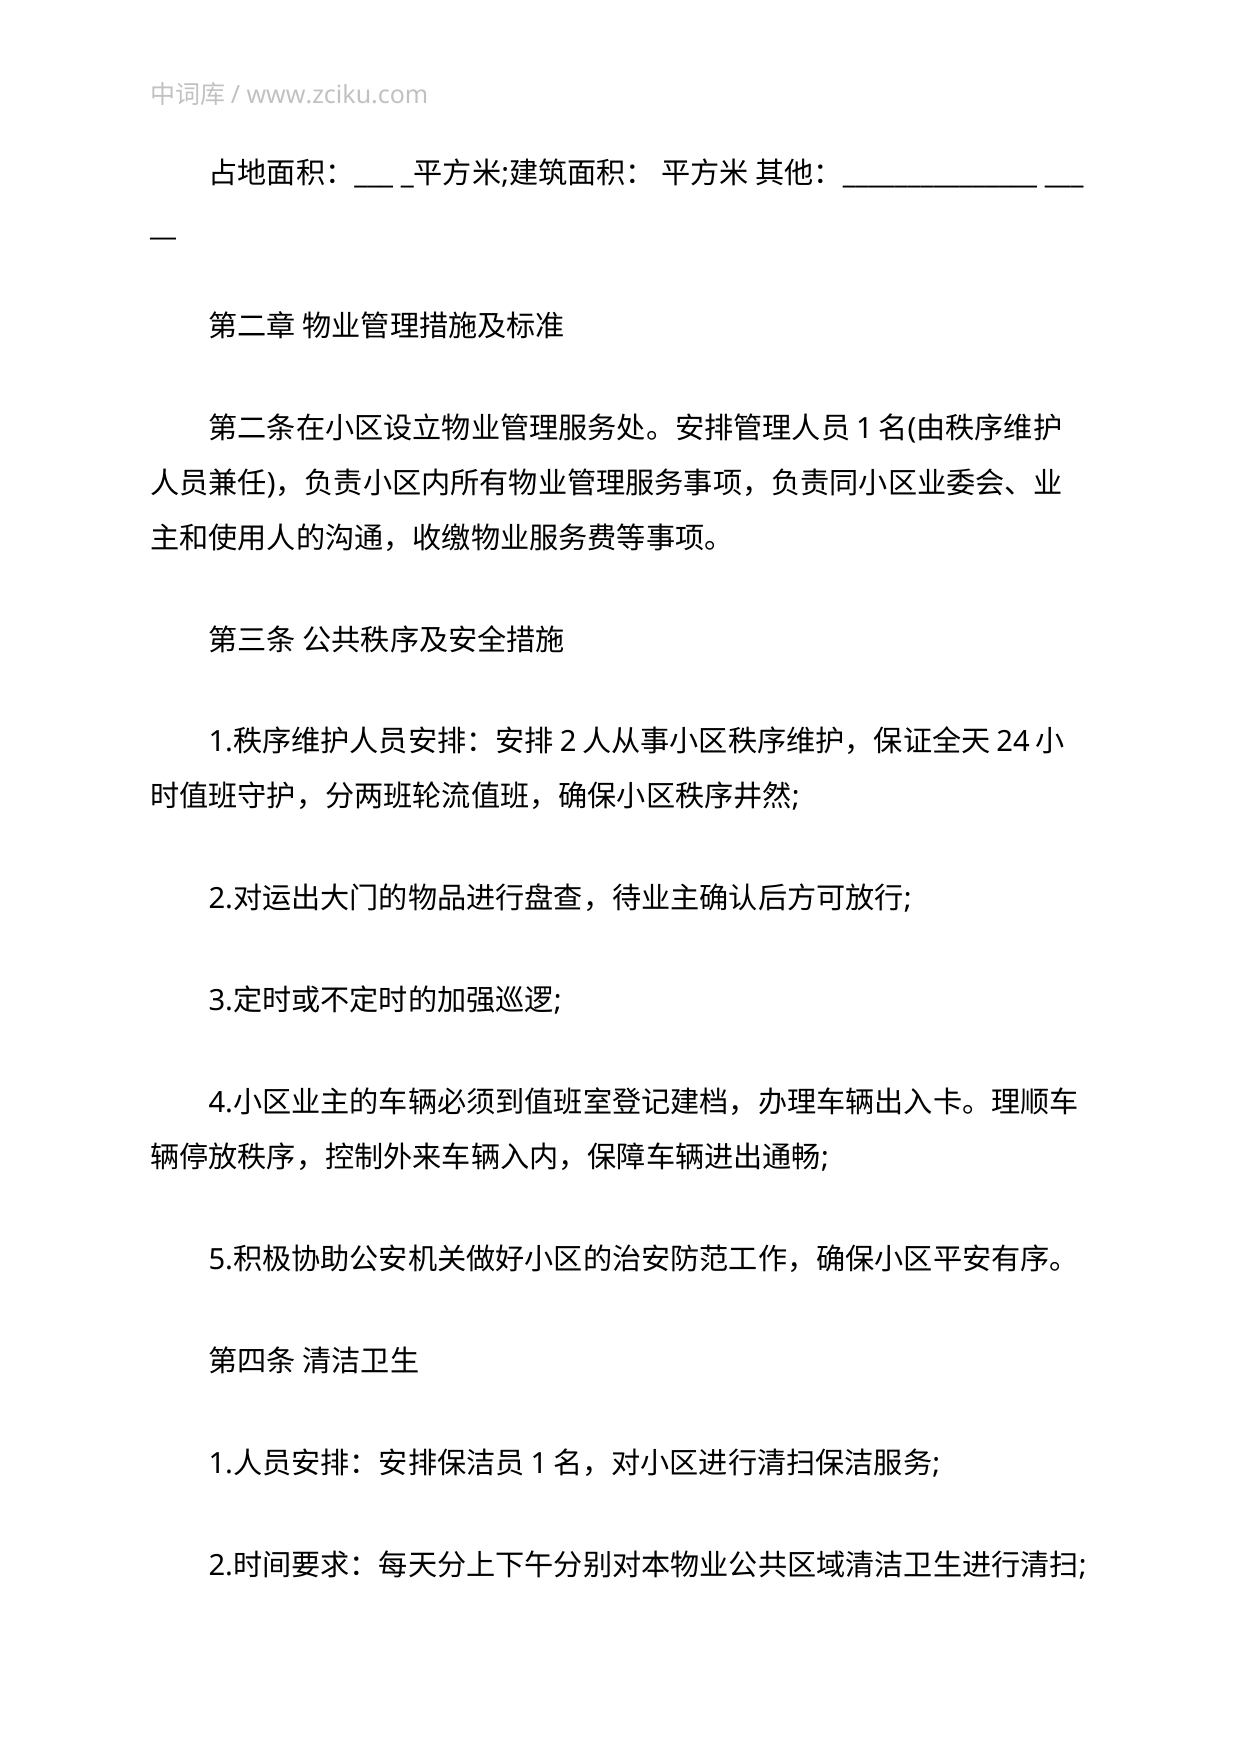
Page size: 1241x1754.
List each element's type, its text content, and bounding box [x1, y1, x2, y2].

text 2.时间要求：每天分上下午分别对本物业公共区域清洁卫生进行清扫; [150, 1542, 1090, 1584]
text 第三条 公共秩序及安全措施 [150, 616, 1090, 658]
text 3.定时或不定时的加强巡逻; [150, 977, 1090, 1019]
text 1.秩序维护人员安排：安排2人从事小区秩序维护，保证全天24小时值班守护，分两班轮流值班，确保小区秩序井然; [150, 718, 1090, 815]
text 第四条 清洁卫生 [150, 1338, 1090, 1380]
text 5.积极协助公安机关做好小区的治安防范工作，确保小区平安有序。 [150, 1236, 1090, 1278]
text 2.对运出大门的物品进行盘查，待业主确认后方可放行; [150, 875, 1090, 917]
text 第二章 物业管理措施及标准 [150, 303, 1090, 345]
text 占地面积：___ _平方米;建筑面积： 平方米 其他：_______________ _____ [150, 150, 1090, 244]
text 4.小区业主的车辆必须到值班室登记建档，办理车辆出入卡。理顺车辆停放秩序，控制外来车辆入内，保障车辆进出通畅; [150, 1079, 1090, 1176]
text 1.人员安排：安排保洁员1名，对小区进行清扫保洁服务; [150, 1440, 1090, 1482]
text 第二条在小区设立物业管理服务处。安排管理人员1名(由秩序维护人员兼任)，负责小区内所有物业管理服务事项，负责同小区业委会、业主和使用人的沟通，收缴物业服务费等事项。 [150, 404, 1090, 557]
